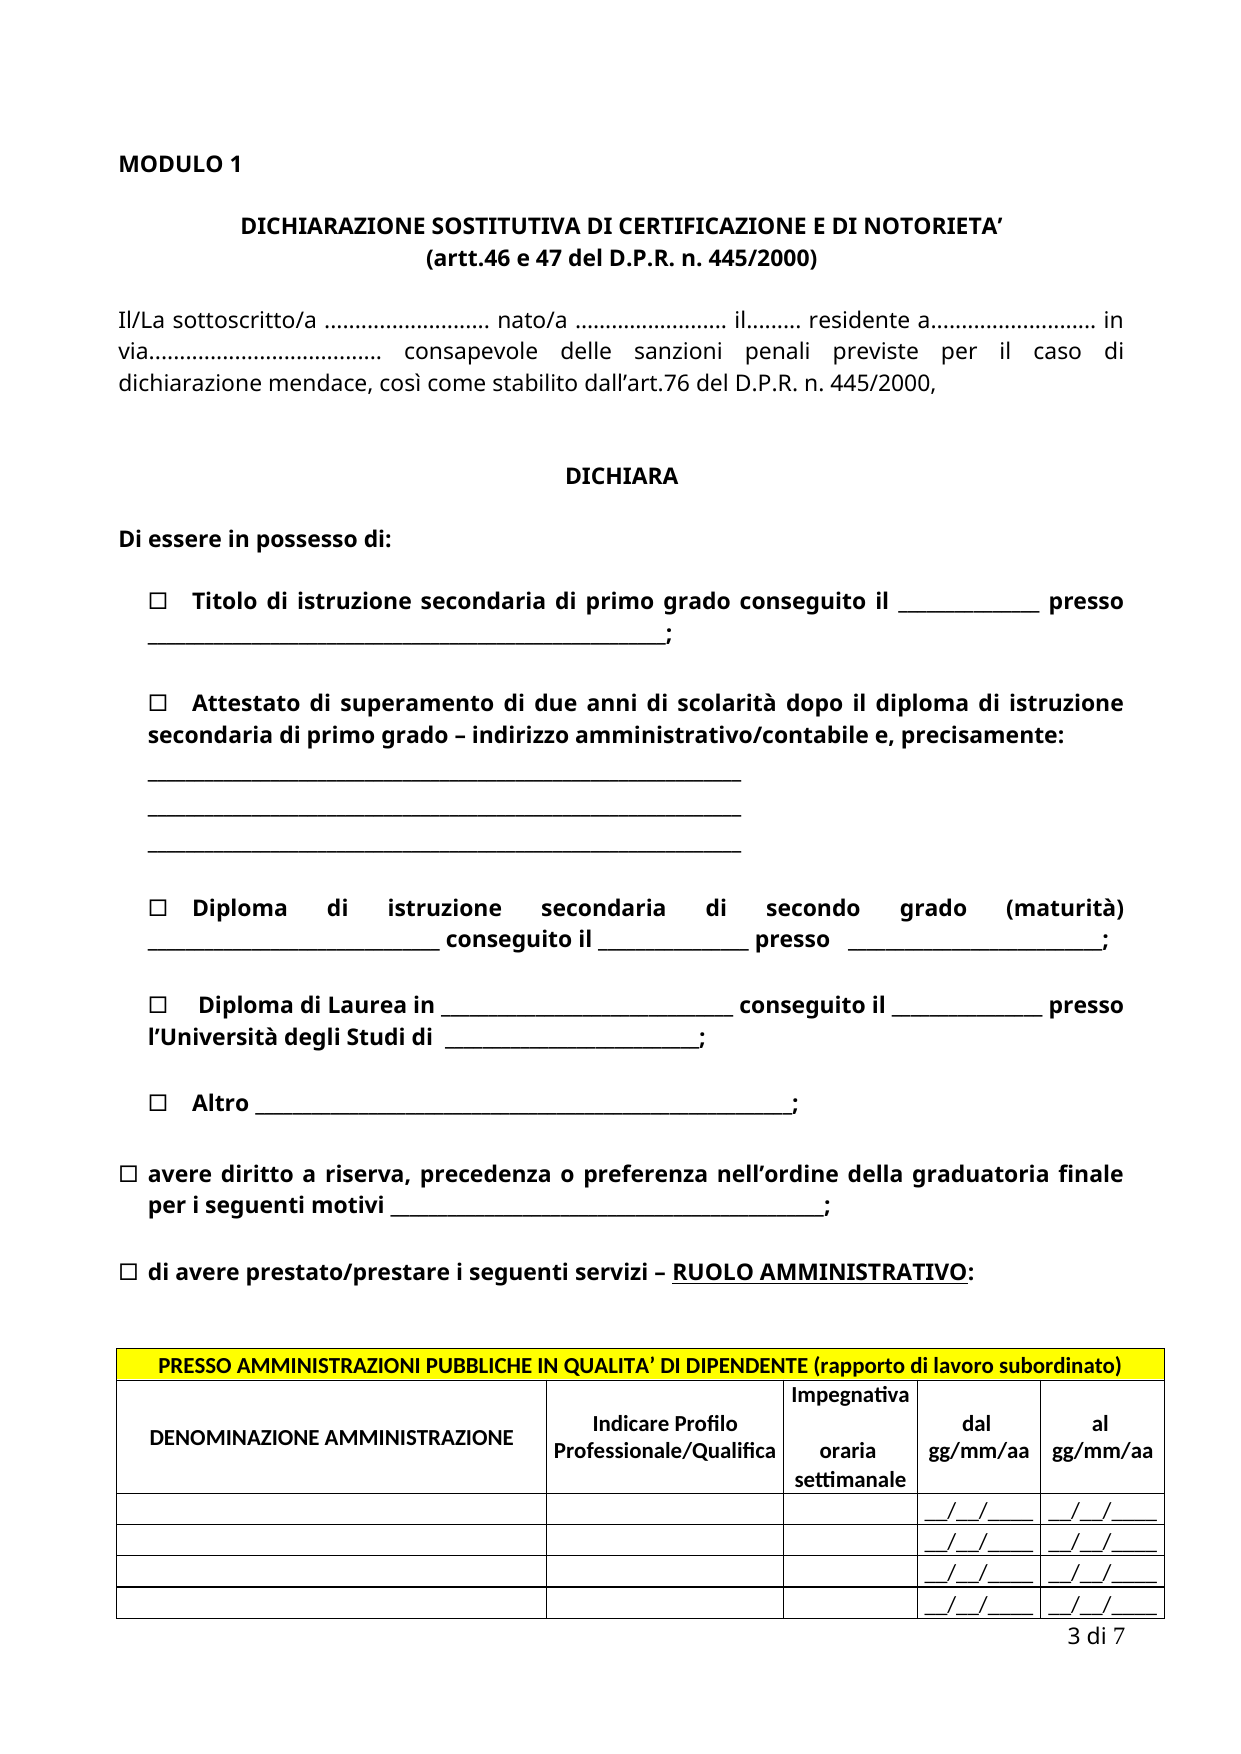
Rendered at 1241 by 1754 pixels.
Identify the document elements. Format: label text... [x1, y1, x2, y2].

list Diploma di Laurea in _______________________________ conseguito il ________________ presso l’Università degli Studi di ___________________________; [148, 989, 1125, 1052]
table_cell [547, 1381, 783, 1493]
table_cell [117, 1588, 546, 1618]
list Altro _________________________________________________________; [148, 1087, 1125, 1118]
table_cell [547, 1556, 783, 1586]
table_cell __/__/____ [1041, 1556, 1164, 1586]
table_cell [117, 1525, 546, 1555]
list _______________________________________________________________ [148, 825, 1125, 856]
table_cell [547, 1494, 783, 1524]
table_cell al gg/mm/aa [1041, 1381, 1164, 1493]
list di avere prestato/prestare i seguenti servizi – RUOLO AMMINISTRATIVO: [118, 1256, 1125, 1287]
table_cell [547, 1588, 783, 1618]
text MODULO 1 [118, 148, 1125, 179]
list _______________________________________________________________ [148, 789, 1125, 821]
text Di essere in possesso di: [118, 523, 1125, 554]
text Il/La sottoscritto/a ........................... nato/a …………….......... il......... residente a........................... in via...................................... consapevole delle sanzioni penali previste per il caso di dichiarazione mendace, così come stabilito dall’art.76 del D.P.R. n. 445/2000, [118, 304, 1125, 398]
table_cell [117, 1556, 546, 1586]
table_cell DENOMINAZIONE AMMINISTRAZIONE [117, 1381, 546, 1493]
table_cell dal gg/mm/aa [918, 1381, 1040, 1493]
table_cell __/__/____ [1041, 1494, 1164, 1524]
text (artt.46 e 47 del D.P.R. n. 445/2000) [118, 241, 1125, 273]
list Diploma di istruzione secondaria di secondo grado (maturità) _______________________________ conseguito il ________________ presso ___________________________; [148, 891, 1125, 954]
table_cell [547, 1525, 783, 1555]
table_cell __/__/____ [918, 1494, 1040, 1524]
table_cell __/__/____ [918, 1556, 1040, 1586]
table_cell __/__/____ [1041, 1525, 1164, 1555]
list avere diritto a riserva, precedenza o preferenza nell’ordine della graduatoria finale per i seguenti motivi ______________________________________________; [118, 1158, 1125, 1221]
table_cell [784, 1525, 917, 1555]
table_cell [784, 1556, 917, 1586]
table_cell [784, 1588, 917, 1618]
list _______________________________________________________________ [148, 754, 1125, 785]
table_header PRESSO AMMINISTRAZIONI PUBBLICHE IN QUALITA’ DI DIPENDENTE (rapporto di lavoro subordinato) [117, 1349, 1164, 1379]
list Attestato di superamento di due anni di scolarità dopo il diploma di istruzione secondaria di primo grado – indirizzo amministrativo/contabile e, precisamente: [148, 687, 1125, 750]
table_cell __/__/____ [918, 1525, 1040, 1555]
table_cell __/__/____ [918, 1588, 1040, 1618]
table_cell Impegnativa oraria settimanale [784, 1381, 917, 1493]
text DICHIARA [118, 460, 1125, 491]
table_cell [117, 1494, 546, 1524]
text DICHIARAZIONE SOSTITUTIVA DI CERTIFICAZIONE E DI NOTORIETA’ [118, 210, 1125, 241]
table_cell [784, 1494, 917, 1524]
table_cell __/__/____ [1041, 1588, 1164, 1618]
list Titolo di istruzione secondaria di primo grado conseguito il _______________ presso _______________________________________________________; [148, 585, 1125, 648]
